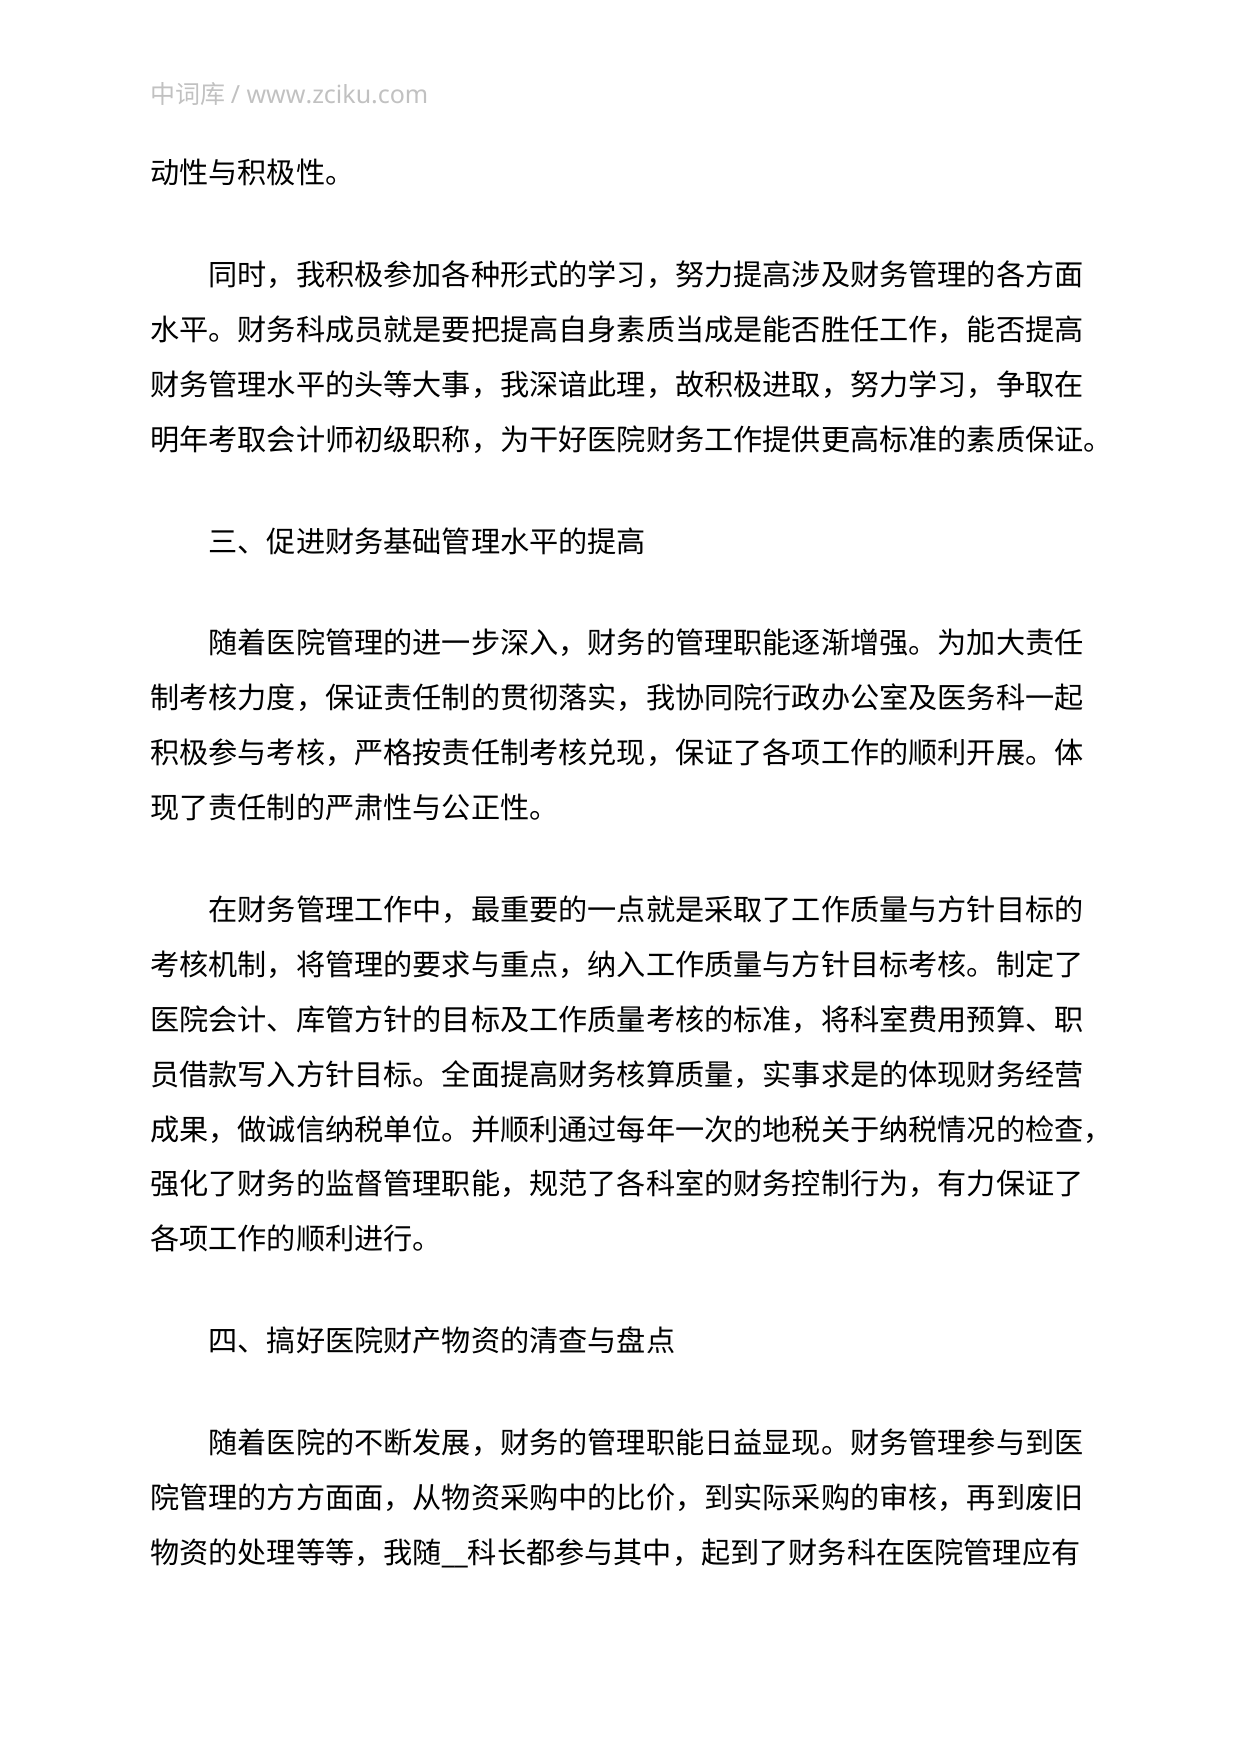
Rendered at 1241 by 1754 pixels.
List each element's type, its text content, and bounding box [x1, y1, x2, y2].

text 随着医院管理的进一步深入，财务的管理职能逐渐增强。为加大责任制考核力度，保证责任制的贯彻落实，我协同院行政办公室及医务科一起积极参与考核，严格按责任制考核兑现，保证了各项工作的顺利开展。体现了责任制的严肃性与公正性。 [150, 620, 1090, 827]
text 在财务管理工作中，最重要的一点就是采取了工作质量与方针目标的考核机制，将管理的要求与重点，纳入工作质量与方针目标考核。制定了医院会计、库管方针的目标及工作质量考核的标准，将科室费用预算、职员借款写入方针目标。全面提高财务核算质量，实事求是的体现财务经营成果，做诚信纳税单位。并顺利通过每年一次的地税关于纳税情况的检查，强化了财务的监督管理职能，规范了各科室的财务控制行为，有力保证了各项工作的顺利进行。 [150, 886, 1090, 1258]
text 同时，我积极参加各种形式的学习，努力提高涉及财务管理的各方面水平。财务科成员就是要把提高自身素质当成是能否胜任工作，能否提高财务管理水平的头等大事，我深谙此理，故积极进取，努力学习，争取在明年考取会计师初级职称，为干好医院财务工作提供更高标准的素质保证。 [150, 252, 1090, 459]
text 三、促进财务基础管理水平的提高 [150, 518, 1090, 561]
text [150, 1419, 1090, 1572]
text 四、搞好医院财产物资的清查与盘点 [150, 1318, 1090, 1360]
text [150, 150, 1090, 192]
